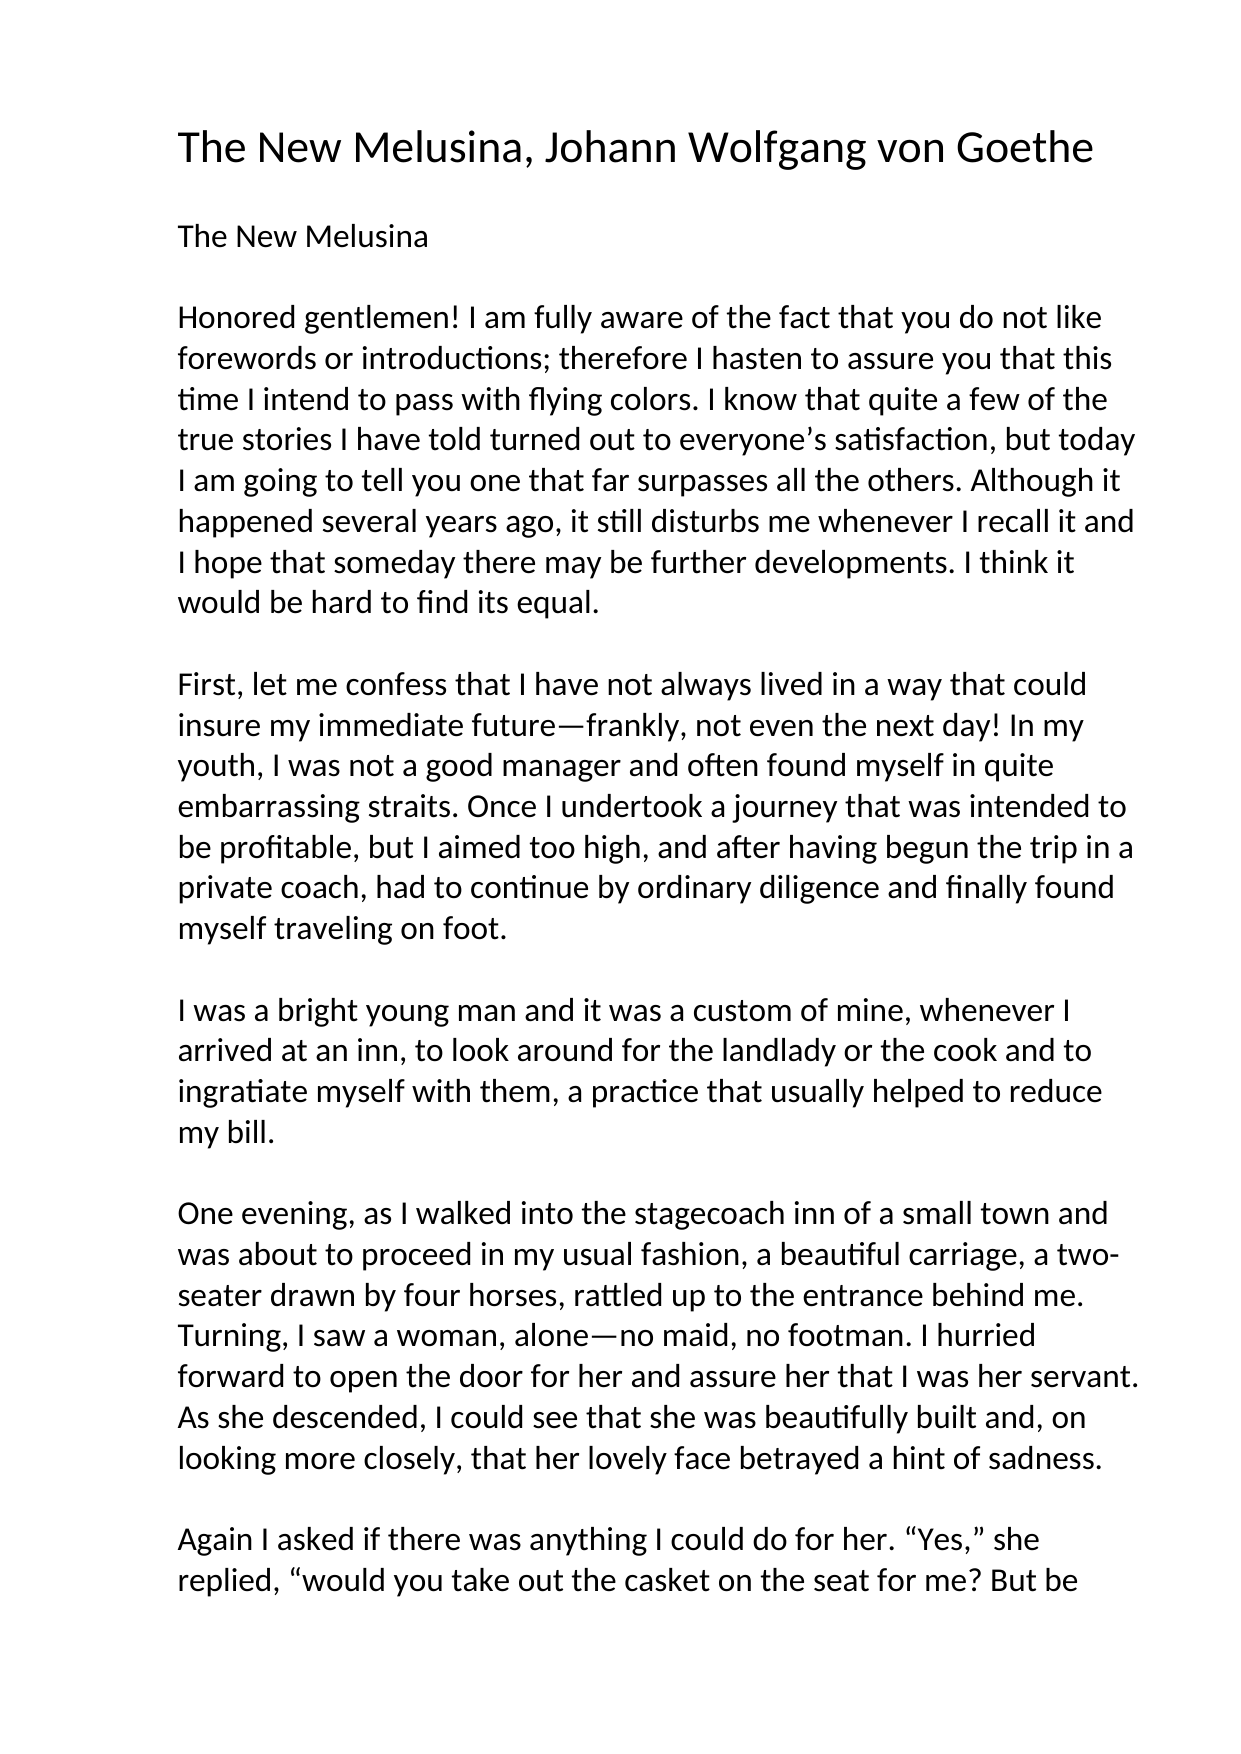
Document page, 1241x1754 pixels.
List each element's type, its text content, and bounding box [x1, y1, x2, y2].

text One evening, as I walked into the stagecoach inn of a small town and was about to proceed in my usual fashion, a beautiful carriage, a two-seater drawn by four horses, rattled up to the entrance behind me. Turning, I saw a woman, alone—no maid, no footman. I hurried forward to open the door for her and assure her that I was her servant. As she descended, I could see that she was beautifully built and, on looking more closely, that her lovely face betrayed a hint of sadness. [177, 1192, 1152, 1477]
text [177, 1518, 1152, 1599]
text The New Melusina, Johann Wolfgang von Goethe [177, 118, 1152, 174]
text First, let me confess that I have not always lived in a way that could insure my immediate future—frankly, not even the next day! In my youth, I was not a good manager and often found myself in quite embarrassing straits. Once I undertook a journey that was intended to be profitable, but I aimed too high, and after having begun the trip in a private coach, had to continue by ordinary diligence and finally found myself traveling on foot. [177, 663, 1152, 948]
text I was a bright young man and it was a custom of mine, whenever I arrived at an inn, to look around for the landlady or the cook and to ingratiate myself with them, a practice that usually helped to reduce my bill. [177, 989, 1152, 1152]
text Honored gentlemen! I am fully aware of the fact that you do not like forewords or introductions; therefore I hasten to assure you that this time I intend to pass with flying colors. I know that quite a few of the true stories I have told turned out to everyone’s satisfaction, but today I am going to tell you one that far surpasses all the others. Although it happened several years ago, it still disturbs me whenever I recall it and I hope that someday there may be further developments. I think it would be hard to find its equal. [177, 296, 1152, 622]
text The New Melusina [177, 215, 1152, 256]
